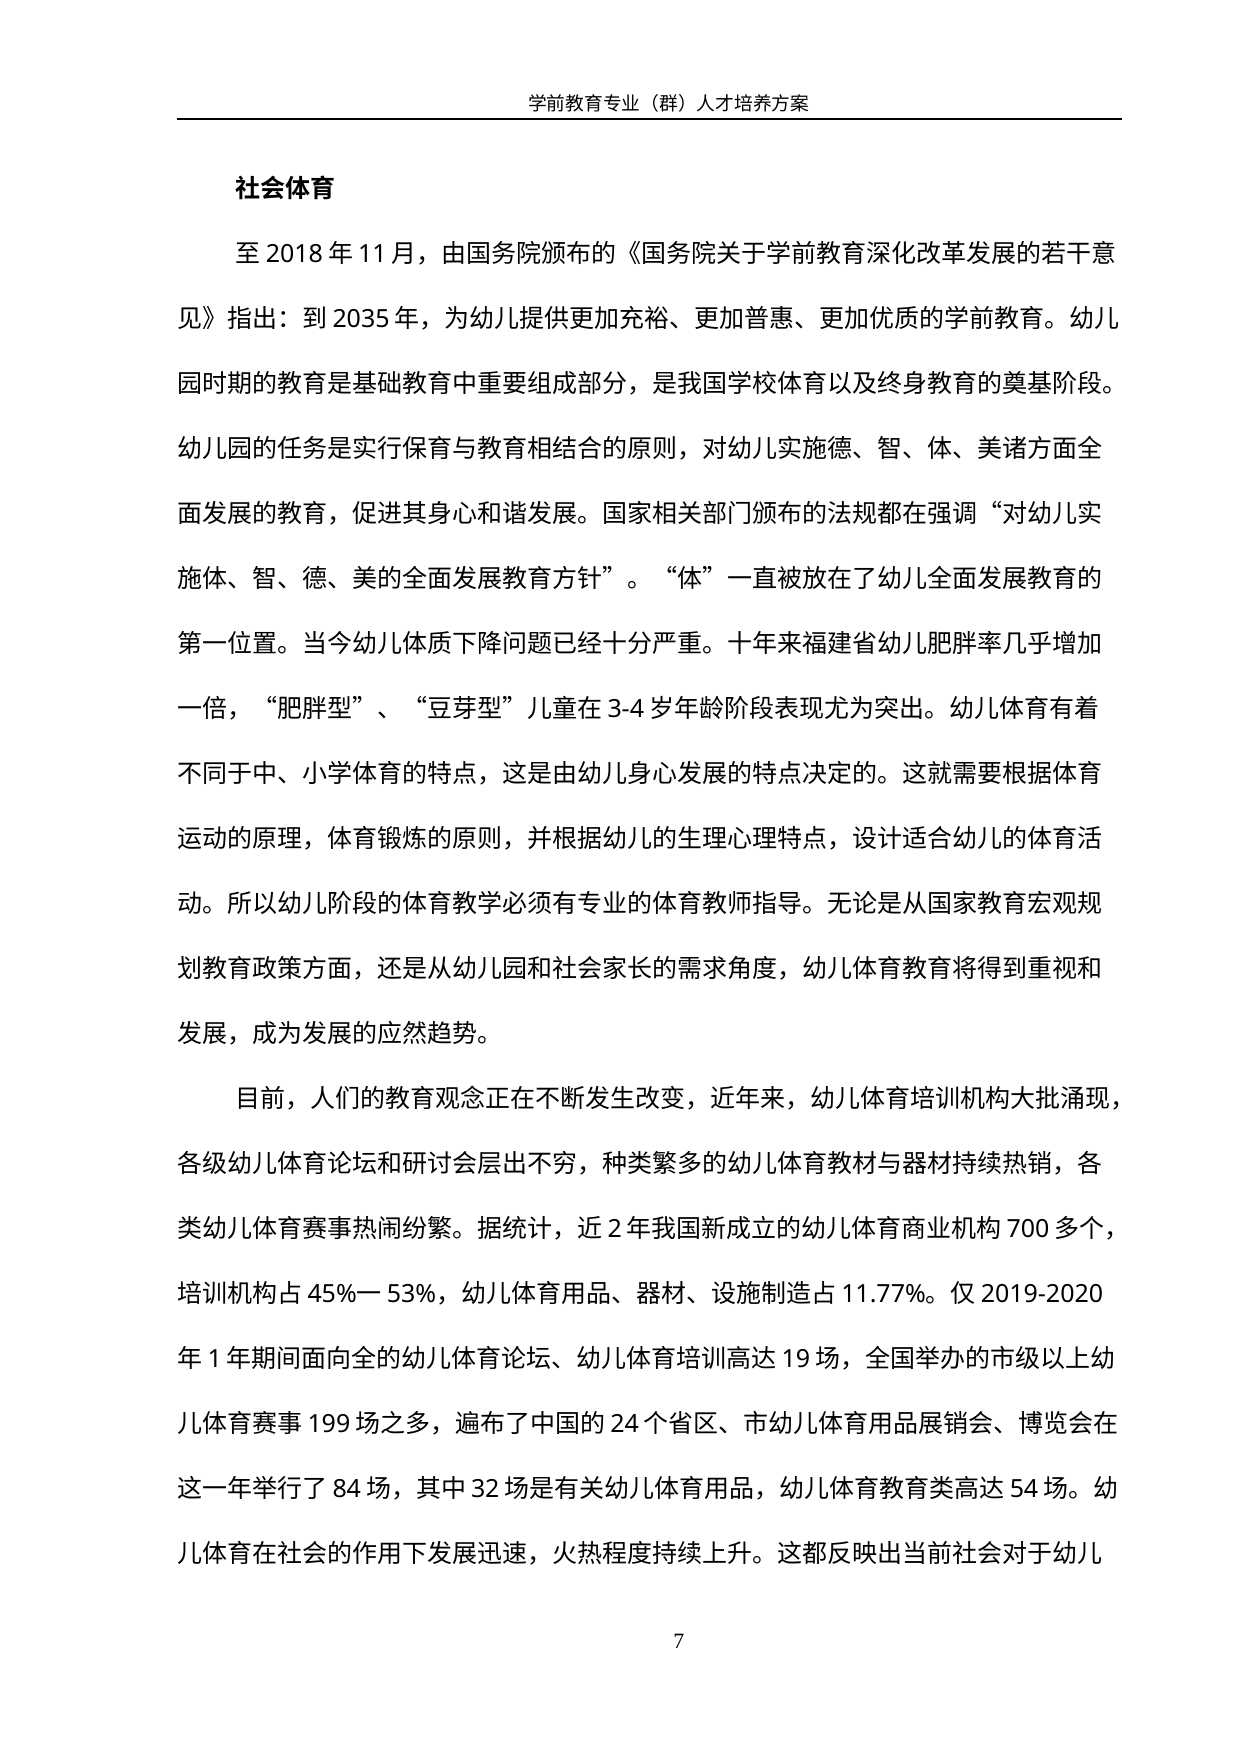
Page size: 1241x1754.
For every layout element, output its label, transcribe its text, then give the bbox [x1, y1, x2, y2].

text 社会体育 [177, 154, 1122, 219]
text 至2018年11月，由国务院颁布的《国务院关于学前教育深化改革发展的若干意见》指出：到2035年，为幼儿提供更加充裕、更加普惠、更加优质的学前教育。幼儿园时期的教育是基础教育中重要组成部分，是我国学校体育以及终身教育的奠基阶段。幼儿园的任务是实行保育与教育相结合的原则，对幼儿实施德、智、体、美诸方面全面发展的教育，促进其身心和谐发展。国家相关部门颁布的法规都在强调“对幼儿实施体、智、德、美的全面发展教育方针”。“体”一直被放在了幼儿全面发展教育的第一位置。当今幼儿体质下降问题已经十分严重。十年来福建省幼儿肥胖率几乎增加一倍，“肥胖型”、“豆芽型”儿童在3-4岁年龄阶段表现尤为突出。幼儿体育有着不同于中、小学体育的特点，这是由幼儿身心发展的特点决定的。这就需要根据体育运动的原理，体育锻炼的原则，并根据幼儿的生理心理特点，设计适合幼儿的体育活动。所以幼儿阶段的体育教学必须有专业的体育教师指导。无论是从国家教育宏观规划教育政策方面，还是从幼儿园和社会家长的需求角度，幼儿体育教育将得到重视和发展，成为发展的应然趋势。 [177, 219, 1122, 1064]
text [177, 1064, 1122, 1584]
